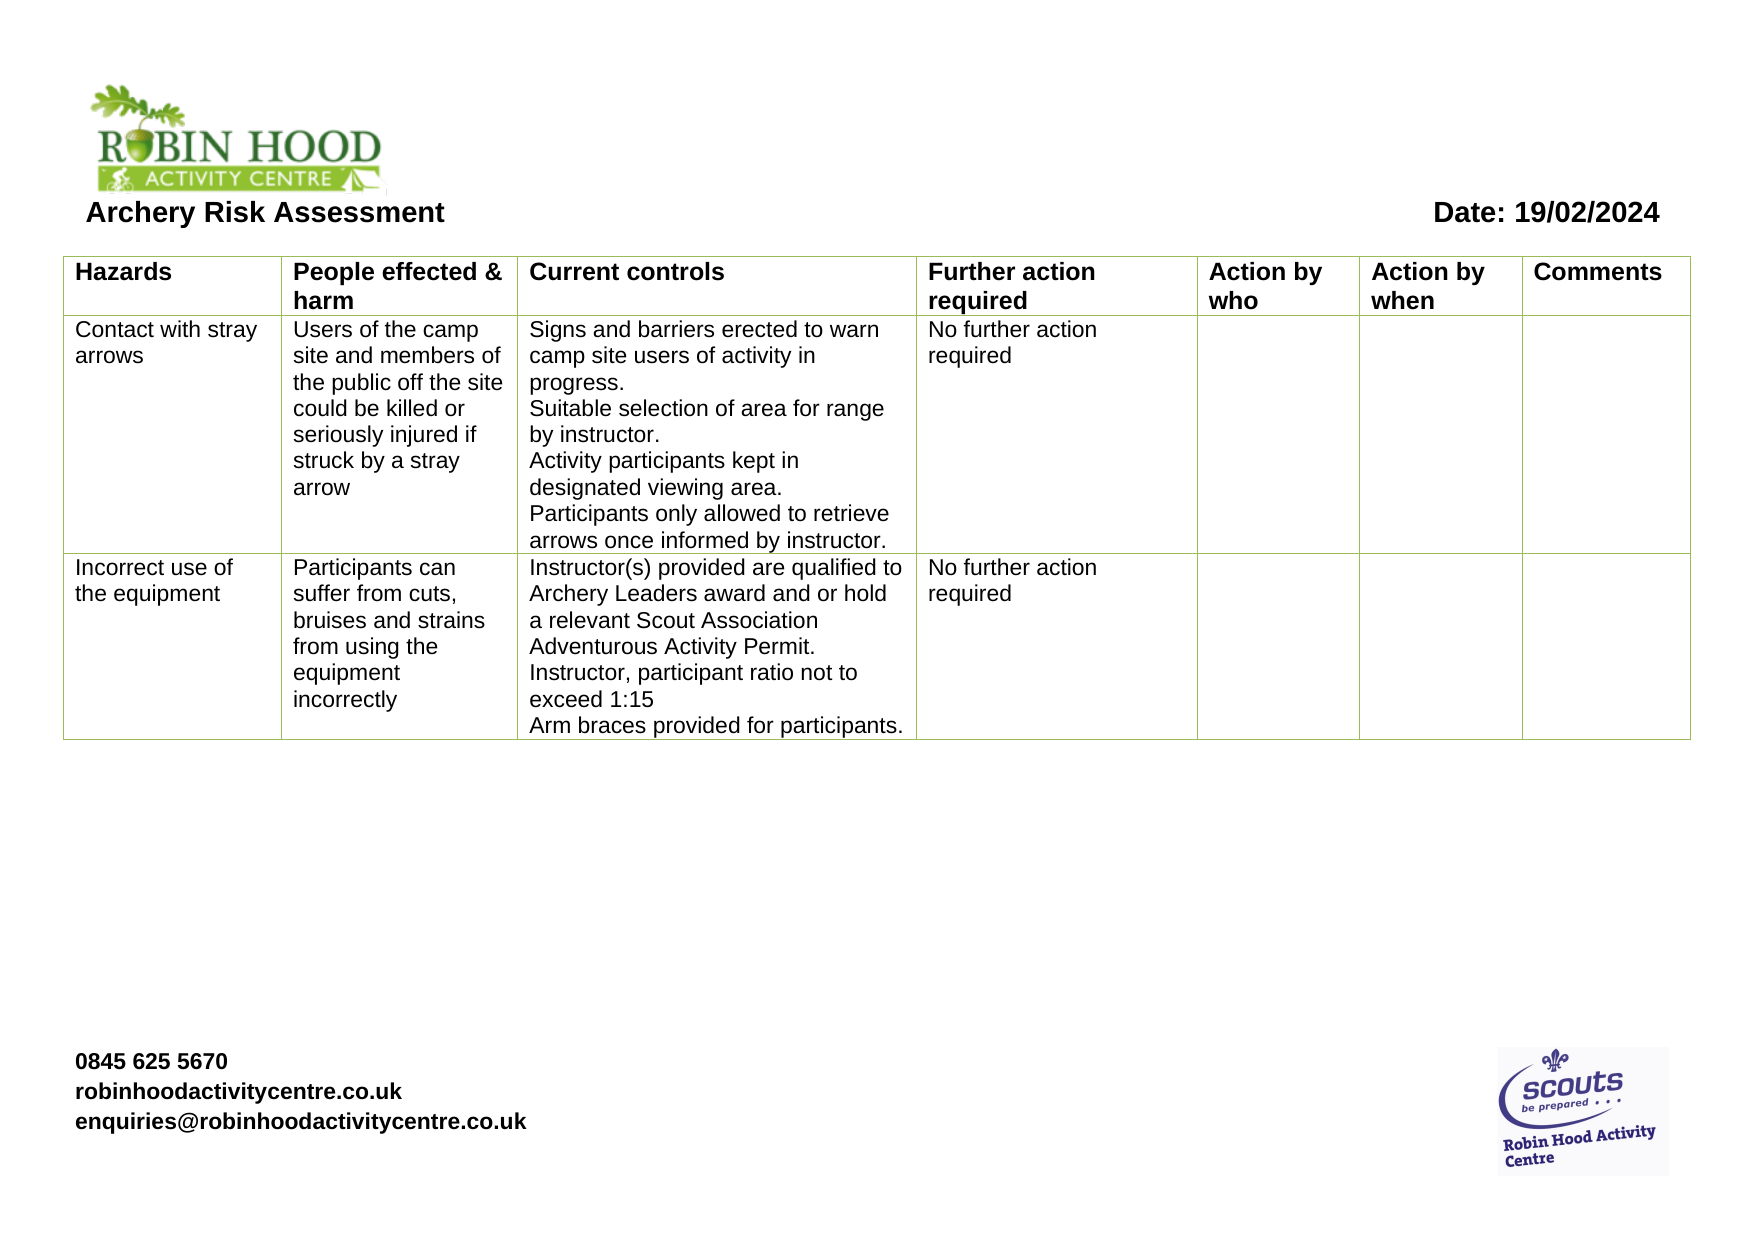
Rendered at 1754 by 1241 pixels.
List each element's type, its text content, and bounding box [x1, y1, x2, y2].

text Archery Risk Assessment Date: 19/02/2024 [75, 195, 1679, 229]
table_cell [1198, 554, 1359, 738]
table_cell Signs and barriers erected to warn camp site users of activity in progress. Suitable selection of area for range by instructor. Activity participants kept in designated viewing area. Participants only allowed to retrieve arrows once informed by instructor. [518, 316, 916, 553]
table_cell Contact with stray arrows [64, 316, 281, 553]
table_cell No further action required [917, 554, 1197, 738]
table_header Action by when [1360, 257, 1522, 315]
table_cell Participants can suffer from cuts, bruises and strains from using the equipment incorrectly [282, 554, 517, 738]
table_cell Incorrect use of the equipment [64, 554, 281, 738]
table_cell No further action required [917, 316, 1197, 553]
table_cell [1523, 554, 1690, 738]
table_header Current controls [518, 257, 916, 315]
table_header Comments [1523, 257, 1690, 315]
table_cell [1360, 554, 1522, 738]
table_cell Users of the camp site and members of the public off the site could be killed or seriously injured if struck by a stray arrow [282, 316, 517, 553]
table_header Hazards [64, 257, 281, 315]
table_cell [1523, 316, 1690, 553]
table_cell [1360, 316, 1522, 553]
picture [75, 73, 388, 196]
table_header Further action required [917, 257, 1197, 315]
table_cell Instructor(s) provided are qualified to Archery Leaders award and or hold a relevant Scout Association Adventurous Activity Permit. Instructor, participant ratio not to exceed 1:15 Arm braces provided for participants. [518, 554, 916, 738]
table_cell [1198, 316, 1359, 553]
table_header People effected & harm [282, 257, 517, 315]
table_header Action by who [1198, 257, 1359, 315]
picture [1497, 1047, 1670, 1176]
